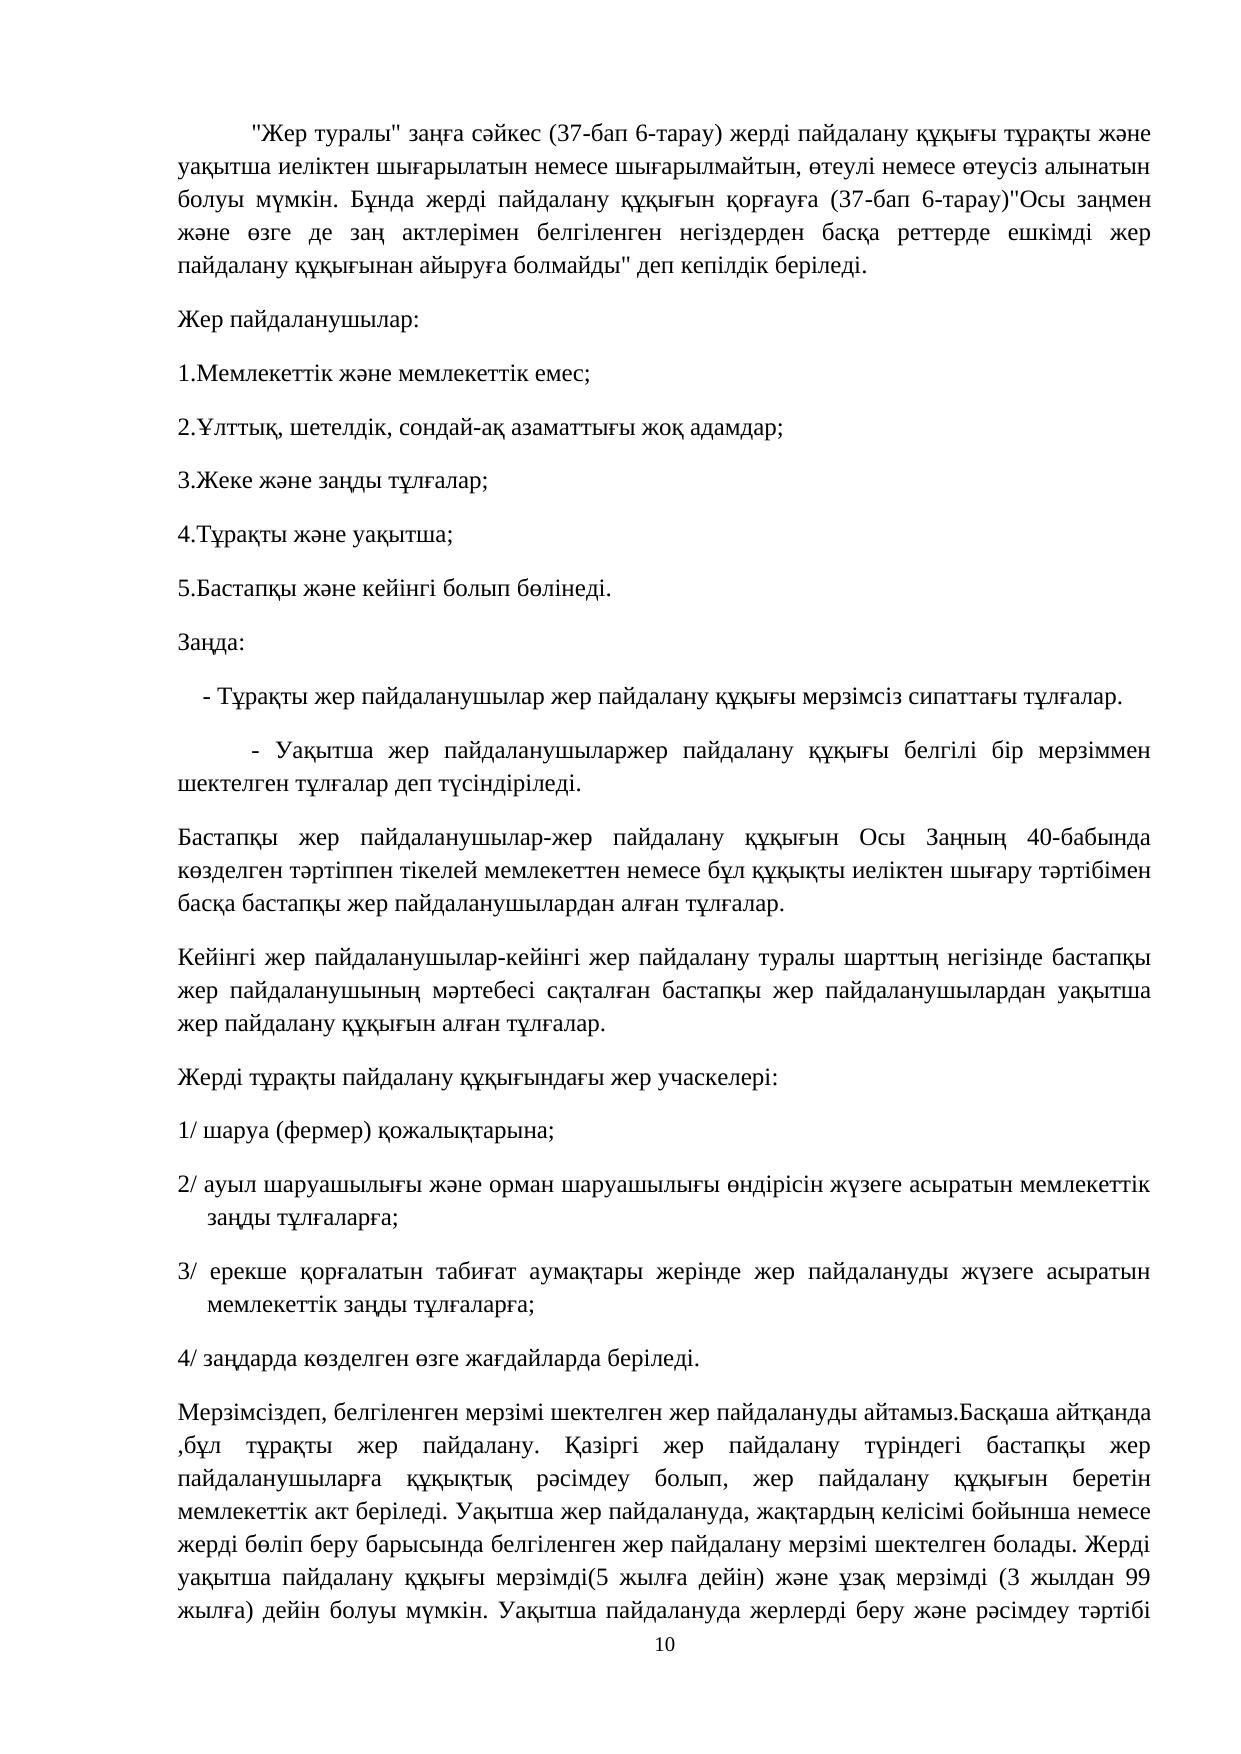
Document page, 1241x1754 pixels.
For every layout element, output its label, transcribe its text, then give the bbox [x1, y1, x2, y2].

text 1.Мемлекеттік және мемлекеттік емес; [177, 358, 1152, 387]
text 4.Тұрақты және уақытша; [177, 519, 1152, 548]
text Бастапқы жер пайдаланушылар-жер пайдалану құқығын Осы Заңның 40-бабында көзделген тәртіппен тікелей мемлекеттен немесе бұл құқықты иеліктен шығару тәртібімен басқа бастапқы жер пайдаланушылардан алған тұлғалар. [177, 822, 1152, 917]
text 4/ заңдарда көзделген өзге жағдайларда беріледі. [177, 1343, 1152, 1372]
text "Жер туралы" заңға сәйкес (37-бап 6-тарау) жерді пайдалану құқығы тұрақты және уақытша иеліктен шығарылатын немесе шығарылмайтын, өтеулі немесе өтеусіз алынатын болуы мүмкін. Бұнда жерді пайдалану құқығын қорғауға (37-бап 6-тарау)"Осы заңмен және өзге де заң актлерімен белгіленген негіздерден басқа реттерде ешкімді жер пайдалану құқығынан айыруға болмайды" деп кепілдік беріледі. [177, 118, 1152, 279]
text 5.Бастапқы және кейінгі болып бөлінеді. [177, 573, 1152, 602]
text 3/ ерекше қорғалатын табиғат аумақтары жерінде жер пайдалануды жүзеге асыратын мемлекеттік заңды тұлғаларға; [177, 1256, 1152, 1318]
text 2/ ауыл шаруашылығы және орман шаруашылығы өндірісін жүзеге асыратын мемлекеттік заңды тұлғаларға; [177, 1169, 1152, 1231]
text - Тұрақты жер пайдаланушылар жер пайдалану құқығы мерзімсіз сипаттағы тұлғалар. [177, 681, 1152, 710]
text Жерді тұрақты пайдалану құқығындағы жер учаскелері: [177, 1062, 1152, 1090]
text Заңда: [177, 627, 1152, 656]
text Жер пайдаланушылар: [177, 304, 1152, 333]
text 3.Жеке және заңды тұлғалар; [177, 466, 1152, 494]
text - Уақытша жер пайдаланушыларжер пайдалану құқығы белгілі бір мерзіммен шектелген тұлғалар деп түсіндіріледі. [177, 735, 1152, 797]
text 2.Ұлттық, шетелдік, сондай-ақ азаматтығы жоқ адамдар; [177, 412, 1152, 441]
text 1/ шаруа (фермер) қожалықтарына; [177, 1115, 1152, 1144]
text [177, 1397, 1152, 1624]
text Кейінгі жер пайдаланушылар-кейінгі жер пайдалану туралы шарттың негізінде бастапқы жер пайдаланушының мәртебесі сақталған бастапқы жер пайдаланушылардан уақытша жер пайдалану құқығын алған тұлғалар. [177, 942, 1152, 1036]
